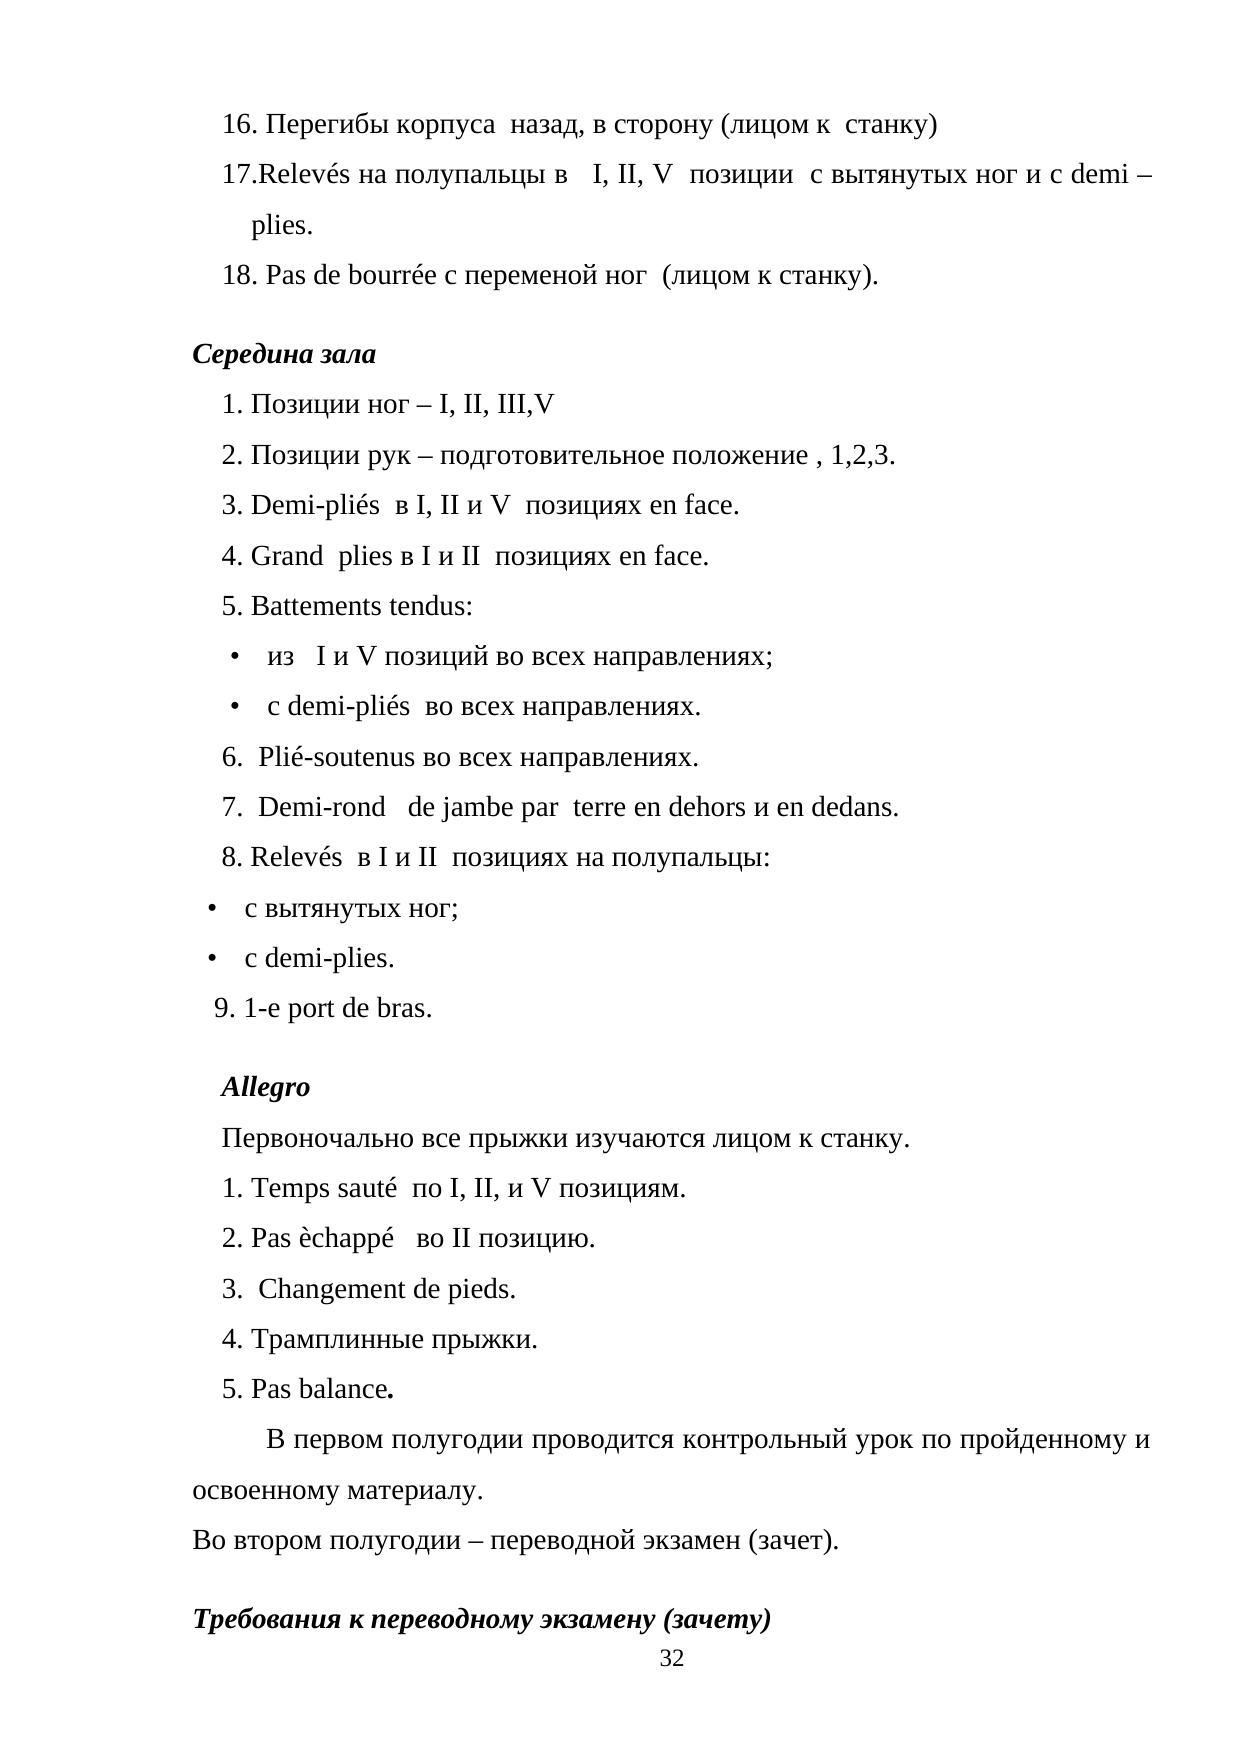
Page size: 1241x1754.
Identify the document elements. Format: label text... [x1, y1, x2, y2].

list 3. Demi-pliés в I, II и V позициях en face. [221, 487, 1152, 521]
list 3. Changement de pieds. [222, 1271, 1152, 1304]
list 1. Позиции ног – I, II, III,V [221, 387, 1152, 420]
text 6. Рlié-soutenus во всех направлениях. [222, 739, 1152, 772]
text Требования к переводному экзамену (зачету) [192, 1601, 1152, 1635]
list 7. Demi-rond de jambe par terre en dehors и en dedans. [221, 789, 1152, 823]
text В первом полугодии проводится контрольный урок по пройденному и освоенному материалу. [192, 1422, 1152, 1506]
list 4. Grand plies в I и II позициях en face. [221, 538, 1152, 571]
list 2. Pas èchappé во II позицию. [222, 1220, 1152, 1254]
list 5. Pas balance. [222, 1371, 1152, 1405]
list 17.Relevés на полупальцы в I, II, V позиции c вытянутых ног и c demi – plies. [221, 157, 1152, 241]
text Середина зала [192, 336, 1152, 370]
list с вытянутых ног; [207, 890, 1152, 923]
list 18. Pas de bourrée с переменой ног (лицом к станку). [221, 257, 1152, 291]
list 8. Relevés в I и II позициях на полупальцы: [221, 839, 1152, 873]
list 9. 1-е port de bras. [192, 990, 1152, 1024]
text 1. Temps sauté по I, II, и V позициям. [222, 1170, 1152, 1204]
list 5. Battements tendus: [221, 588, 1152, 621]
list 16. Перегибы корпуса назад, в сторону (лицом к станку) [221, 106, 1152, 140]
list с demi-pliés во всех направлениях. [229, 688, 1152, 722]
list 2. Позиции рук – подготовительное положение , 1,2,3. [221, 437, 1152, 471]
list из I и V позиций во всех направлениях; [229, 638, 1152, 672]
list 4. Трамплинные прыжки. [222, 1321, 1152, 1354]
list Первоночально все прыжки изучаются лицом к станку. [221, 1120, 1152, 1153]
list Allegro [221, 1069, 1152, 1103]
text Во втором полугодии – переводной экзамен (зачет). [192, 1522, 1152, 1556]
list с demi-plies. [207, 940, 1152, 974]
